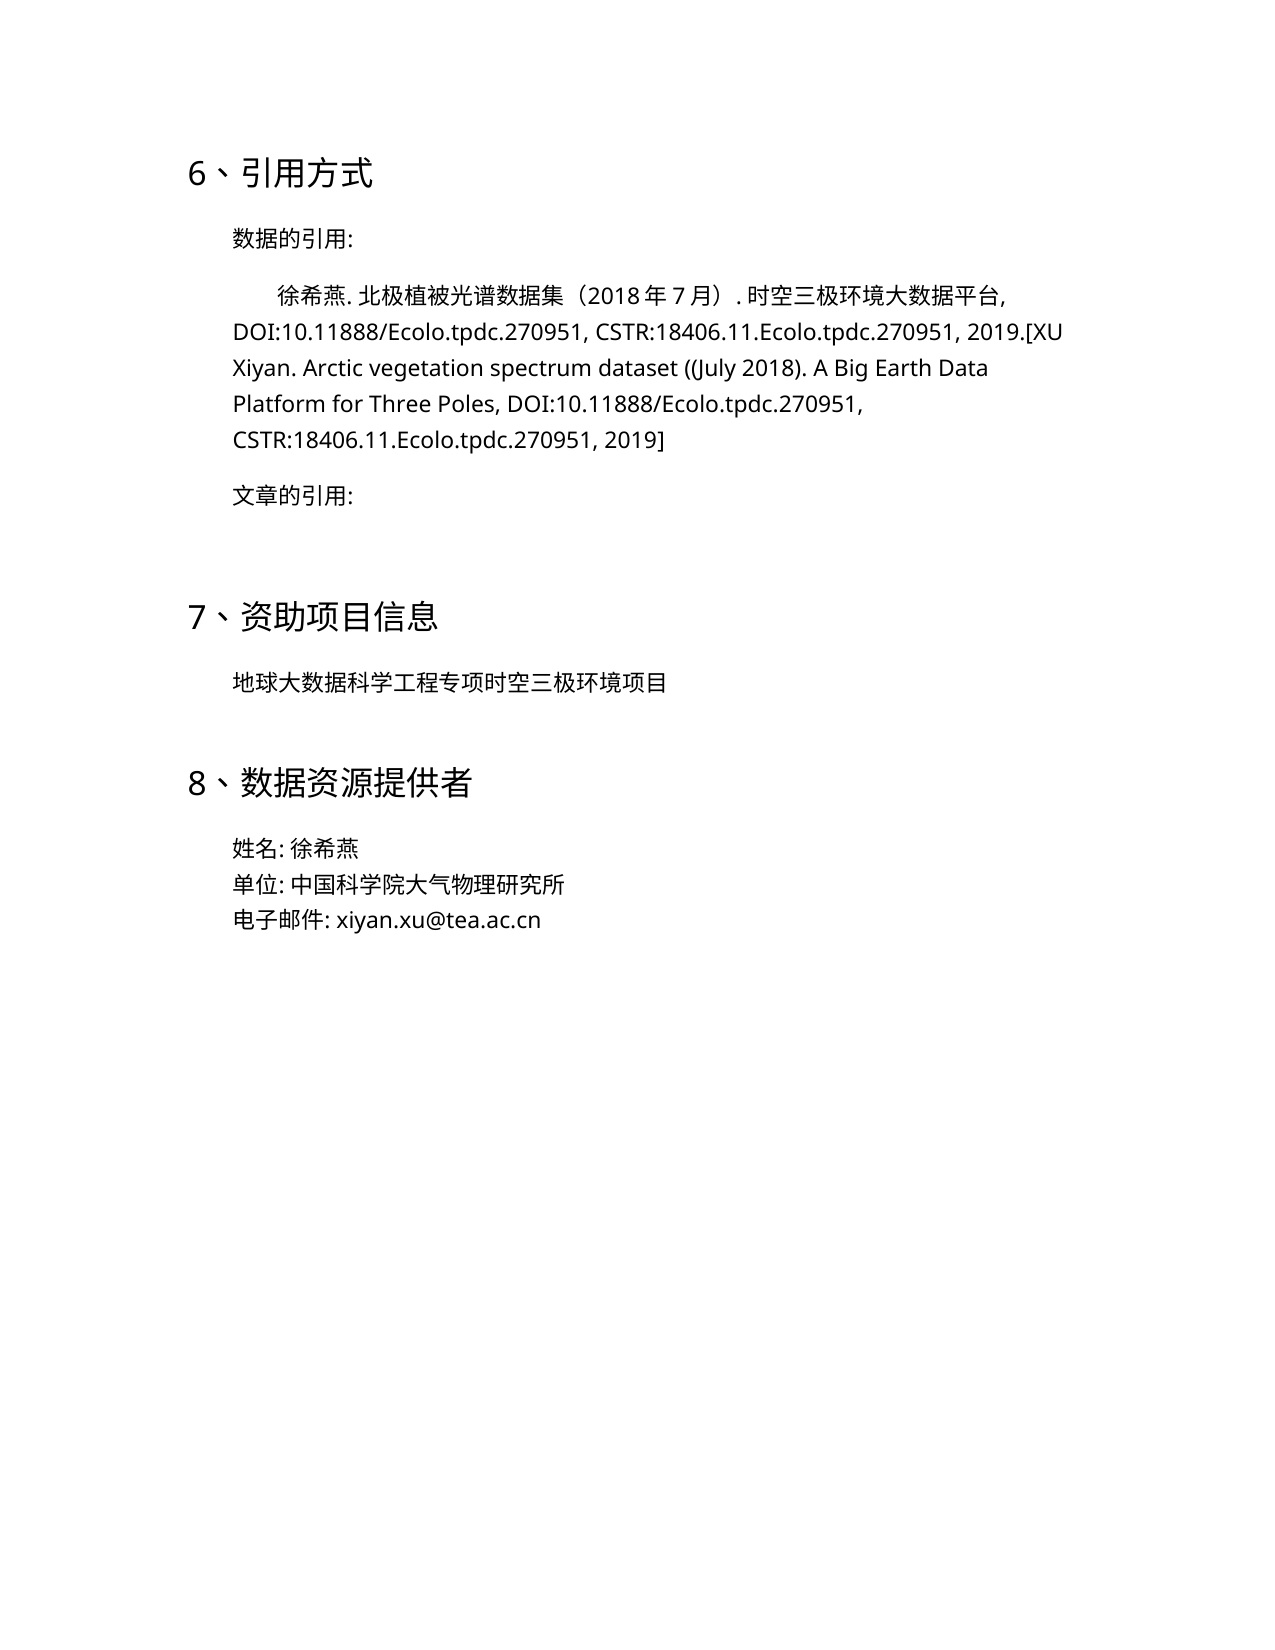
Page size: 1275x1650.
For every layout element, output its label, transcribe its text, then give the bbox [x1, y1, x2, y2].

text 6、引用方式 [187, 150, 1087, 195]
text 7、资助项目信息 [187, 594, 1087, 639]
text 徐希燕. 北极植被光谱数据集（2018年7月）. 时空三极环境大数据平台, DOI:10.11888/Ecolo.tpdc.270951, CSTR:18406.11.Ecolo.tpdc.270951, 2019.[XU Xiyan. Arctic vegetation spectrum dataset ((July 2018). A Big Earth Data Platform for Three Poles, DOI:10.11888/Ecolo.tpdc.270951, CSTR:18406.11.Ecolo.tpdc.270951, 2019] [232, 280, 1087, 455]
text 文章的引用: [232, 480, 1087, 512]
text 姓名: 徐希燕 单位: 中国科学院大气物理研究所 电子邮件: xiyan.xu@tea.ac.cn [232, 833, 1087, 1008]
text 8、数据资源提供者 [187, 759, 1087, 805]
text 数据的引用: [232, 223, 1087, 254]
text 地球大数据科学工程专项时空三极环境项目 [232, 667, 1087, 734]
